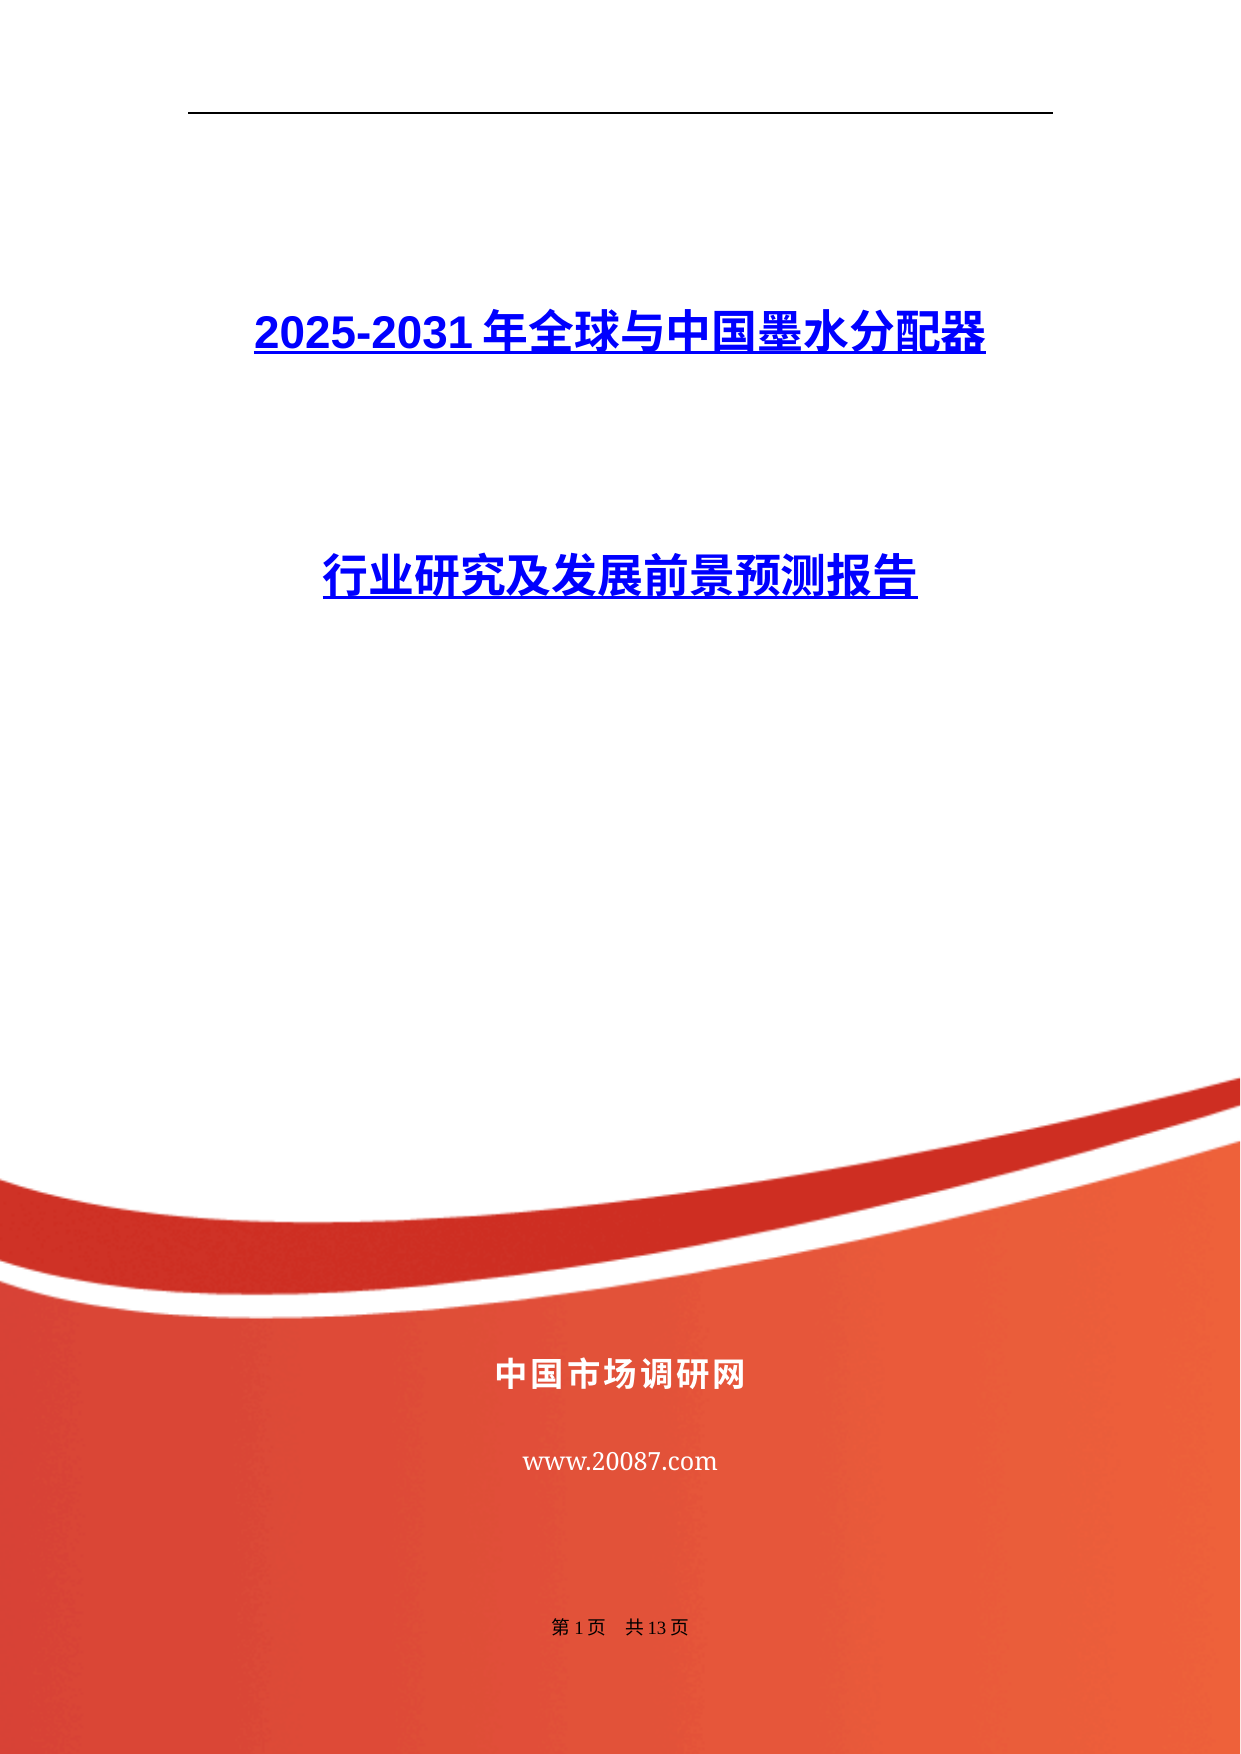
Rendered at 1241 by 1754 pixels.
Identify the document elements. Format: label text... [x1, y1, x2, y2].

text www.20087.com [187, 1428, 1053, 1493]
picture [0, 1006, 1241, 1754]
table_header 2025-2031年全球与中国墨水分配器行业研究及发展前景预测报告 [188, 207, 1053, 773]
subtitle 中国市场调研网 [187, 1339, 1053, 1404]
